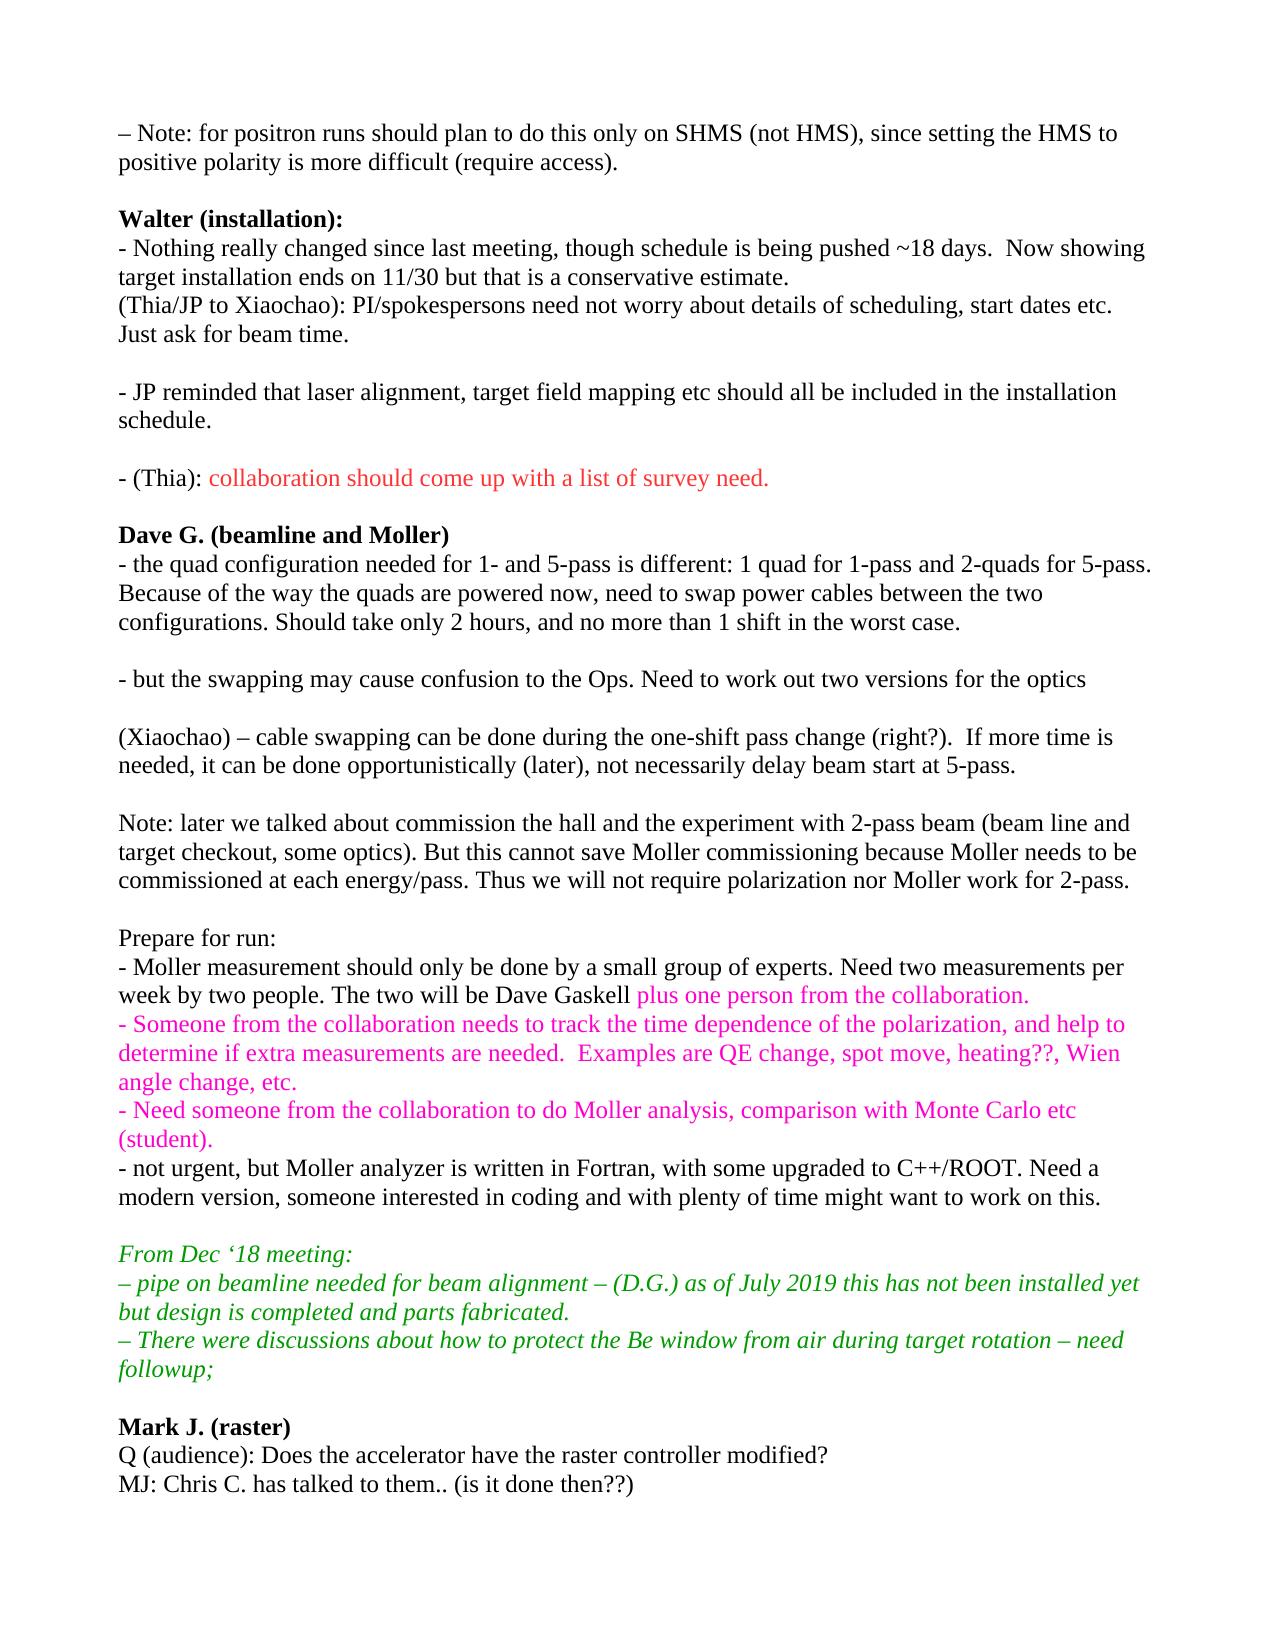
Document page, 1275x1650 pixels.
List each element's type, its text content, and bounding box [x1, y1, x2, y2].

text Prepare for run: [118, 923, 1157, 952]
text Note: later we talked about commission the hall and the experiment with 2-pass beam (beam line and target checkout, some optics). But this cannot save Moller commissioning because Moller needs to be commissioned at each energy/pass. Thus we will not require polarization nor Moller work for 2-pass. [118, 808, 1157, 894]
text - JP reminded that laser alignment, target field mapping etc should all be included in the installation schedule. [118, 377, 1157, 434]
text (Xiaochao) – cable swapping can be done during the one-shift pass change (right?). If more time is needed, it can be done opportunistically (later), not necessarily delay beam start at 5-pass. [118, 722, 1157, 779]
text Dave G. (beamline and Moller) [118, 521, 1157, 549]
text MJ: Chris C. has talked to them.. (is it done then??) [118, 1469, 1157, 1498]
text (Thia/JP to Xiaochao): PI/spokespersons need not worry about details of scheduling, start dates etc. Just ask for beam time. [118, 291, 1157, 348]
text – pipe on beamline needed for beam alignment – (D.G.) as of July 2019 this has not been installed yet but design is completed and parts fabricated. [118, 1268, 1157, 1326]
text - Someone from the collaboration needs to track the time dependence of the polarization, and help to determine if extra measurements are needed. Examples are QE change, spot move, heating??, Wien angle change, etc. [118, 1009, 1157, 1096]
text - (Thia): collaboration should come up with a list of survey need. [118, 463, 1157, 492]
text – Note: for positron runs should plan to do this only on SHMS (not HMS), since setting the HMS to positive polarity is more difficult (require access). [118, 118, 1157, 176]
text – There were discussions about how to protect the Be window from air during target rotation – need followup; [118, 1326, 1157, 1383]
text Mark J. (raster) [118, 1412, 1157, 1441]
text - not urgent, but Moller analyzer is written in Fortran, with some upgraded to C++/ROOT. Need a modern version, someone interested in coding and with plenty of time might want to work on this. [118, 1153, 1157, 1211]
text - Nothing really changed since last meeting, though schedule is being pushed ~18 days. Now showing target installation ends on 11/30 but that is a conservative estimate. [118, 233, 1157, 291]
text Q (audience): Does the accelerator have the raster controller modified? [118, 1441, 1157, 1469]
text From Dec ‘18 meeting: [118, 1239, 1157, 1268]
text - the quad configuration needed for 1- and 5-pass is different: 1 quad for 1-pass and 2-quads for 5-pass. Because of the way the quads are powered now, need to swap power cables between the two configurations. Should take only 2 hours, and no more than 1 shift in the worst case. [118, 549, 1157, 636]
text - Moller measurement should only be done by a small group of experts. Need two measurements per week by two people. The two will be Dave Gaskell plus one person from the collaboration. [118, 952, 1157, 1009]
text - but the swapping may cause confusion to the Ops. Need to work out two versions for the optics [118, 664, 1157, 693]
text - Need someone from the collaboration to do Moller analysis, comparison with Monte Carlo etc (student). [118, 1096, 1157, 1153]
text Walter (installation): [118, 204, 1157, 233]
